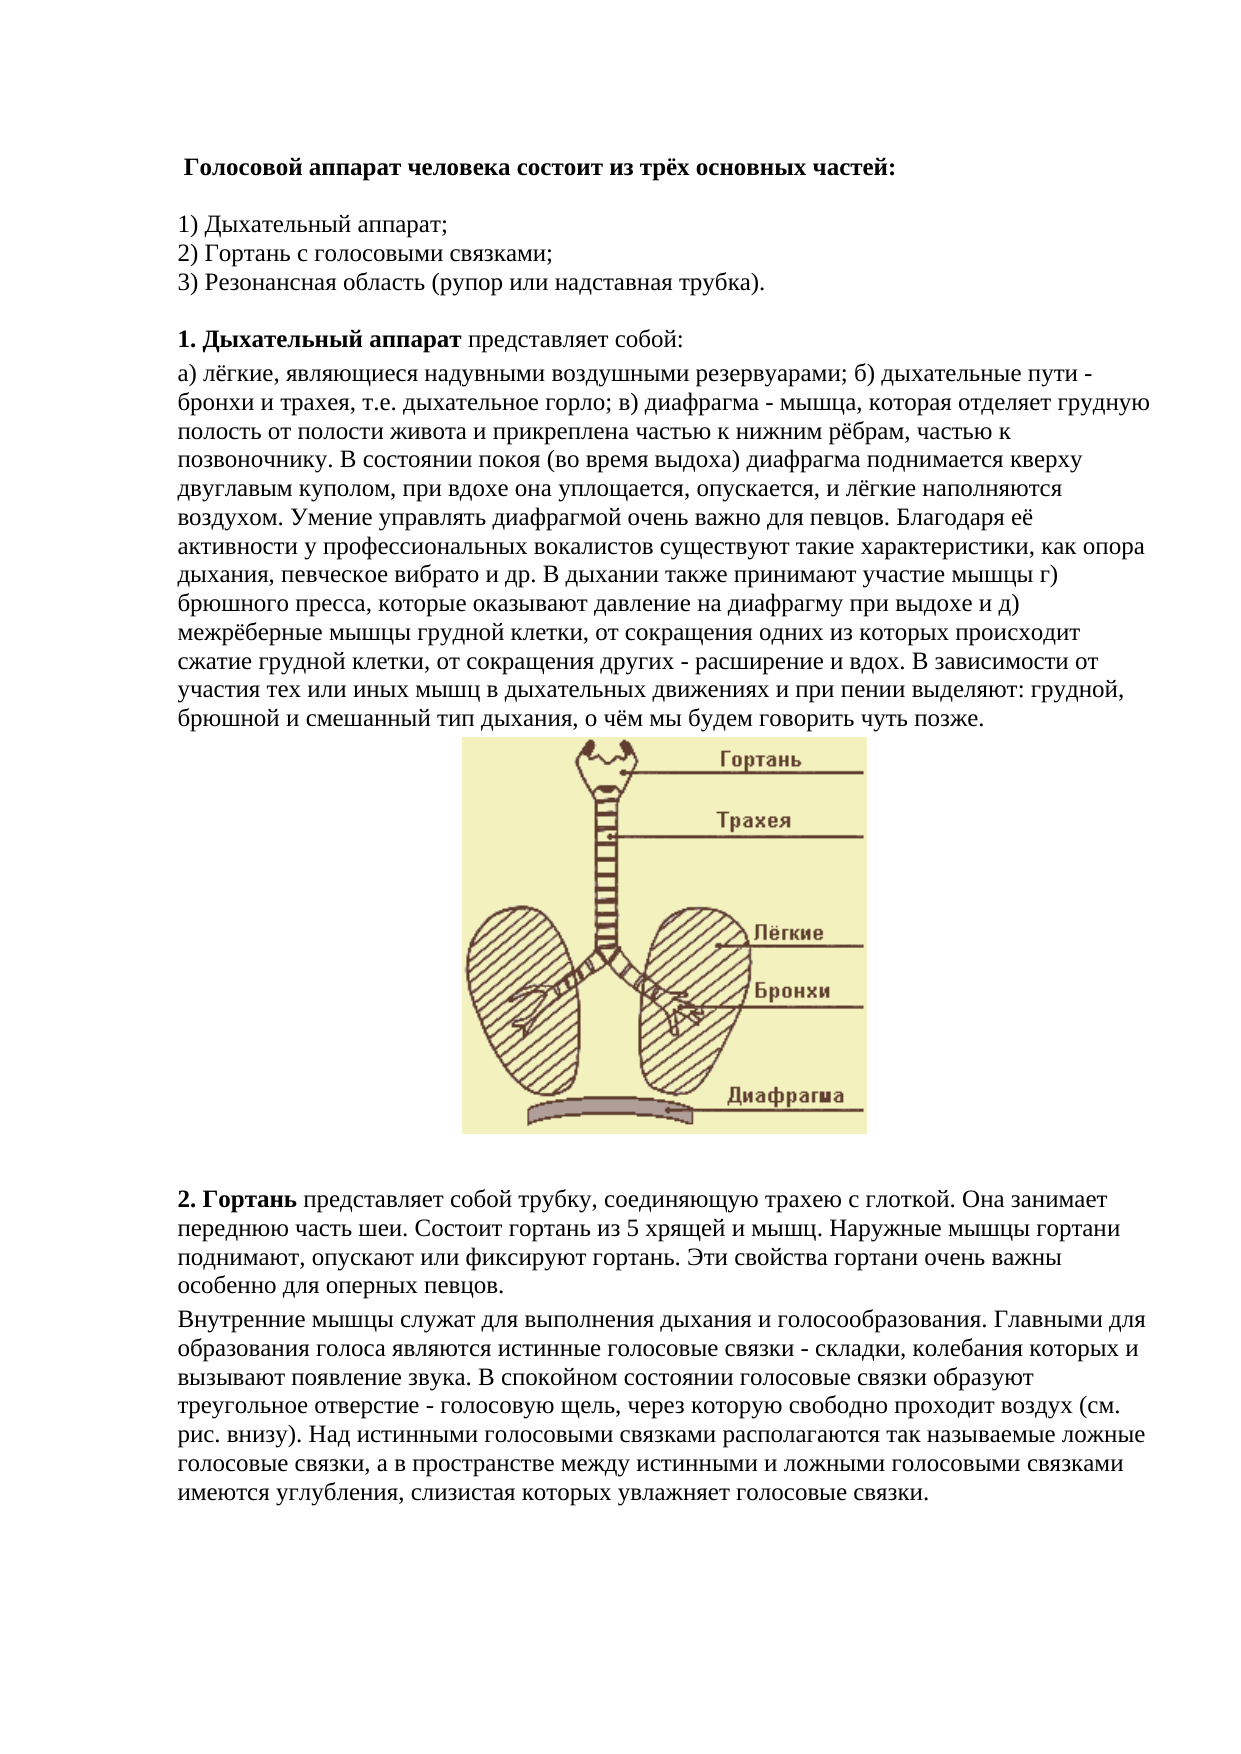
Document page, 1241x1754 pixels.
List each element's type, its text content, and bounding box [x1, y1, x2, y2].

text Голосовой аппарат человека состоит из трёх основных частей: 1) Дыхательный аппарат; 2) Гортань с голосовыми связками; 3) Резонансная область (рупор или надставная трубка). 1. Дыхательный аппарат представляет собой: [177, 152, 1152, 353]
text а) лёгкие, являющиеся надувными воздушными резервуарами; б) дыхательные пути - бронхи и трахея, т.е. дыхательное горло; в) диафрагма - мышца, которая отделяет грудную полость от полости живота и прикреплена частью к нижним рёбрам, частью к позвоночнику. В состоянии покоя (во время выдоха) диафрагма поднимается кверху двуглавым куполом, при вдохе она уплощается, опускается, и лёгкие наполняются воздухом. Умение управлять диафрагмой очень важно для певцов. Благодаря её активности у профессиональных вокалистов существуют такие характеристики, как опора дыхания, певческое вибрато и др. В дыхании также принимают участие мышцы г) брюшного пресса, которые оказывают давление на диафрагму при выдохе и д) межрёберные мышцы грудной клетки, от сокращения одних из которых происходит сжатие грудной клетки, от сокращения других - расширение и вдох. В зависимости от участия тех или иных мышц в дыхательных движениях и при пении выделяют: грудной, брюшной и смешанный тип дыхания, о чём мы будем говорить чуть позже. [177, 358, 1152, 732]
picture [462, 737, 867, 1134]
text Внутренние мышцы служат для выполнения дыхания и голосообразования. Главными для образования голоса являются истинные голосовые связки - складки, колебания которых и вызывают появление звука. В спокойном состоянии голосовые связки образуют треугольное отверстие - голосовую щель, через которую свободно проходит воздух (см. рис. внизу). Над истинными голосовыми связками располагаются так называемые ложные голосовые связки, а в пространстве между истинными и ложными голосовыми связками имеются углубления, слизистая которых увлажняет голосовые связки. [177, 1304, 1152, 1506]
text 2. Гортань представляет собой трубку, соединяющую трахею с глоткой. Она занимает переднюю часть шеи. Состоит гортань из 5 хрящей и мышц. Наружные мышцы гортани поднимают, опускают или фиксируют гортань. Эти свойства гортани очень важны особенно для оперных певцов. [177, 1184, 1152, 1299]
